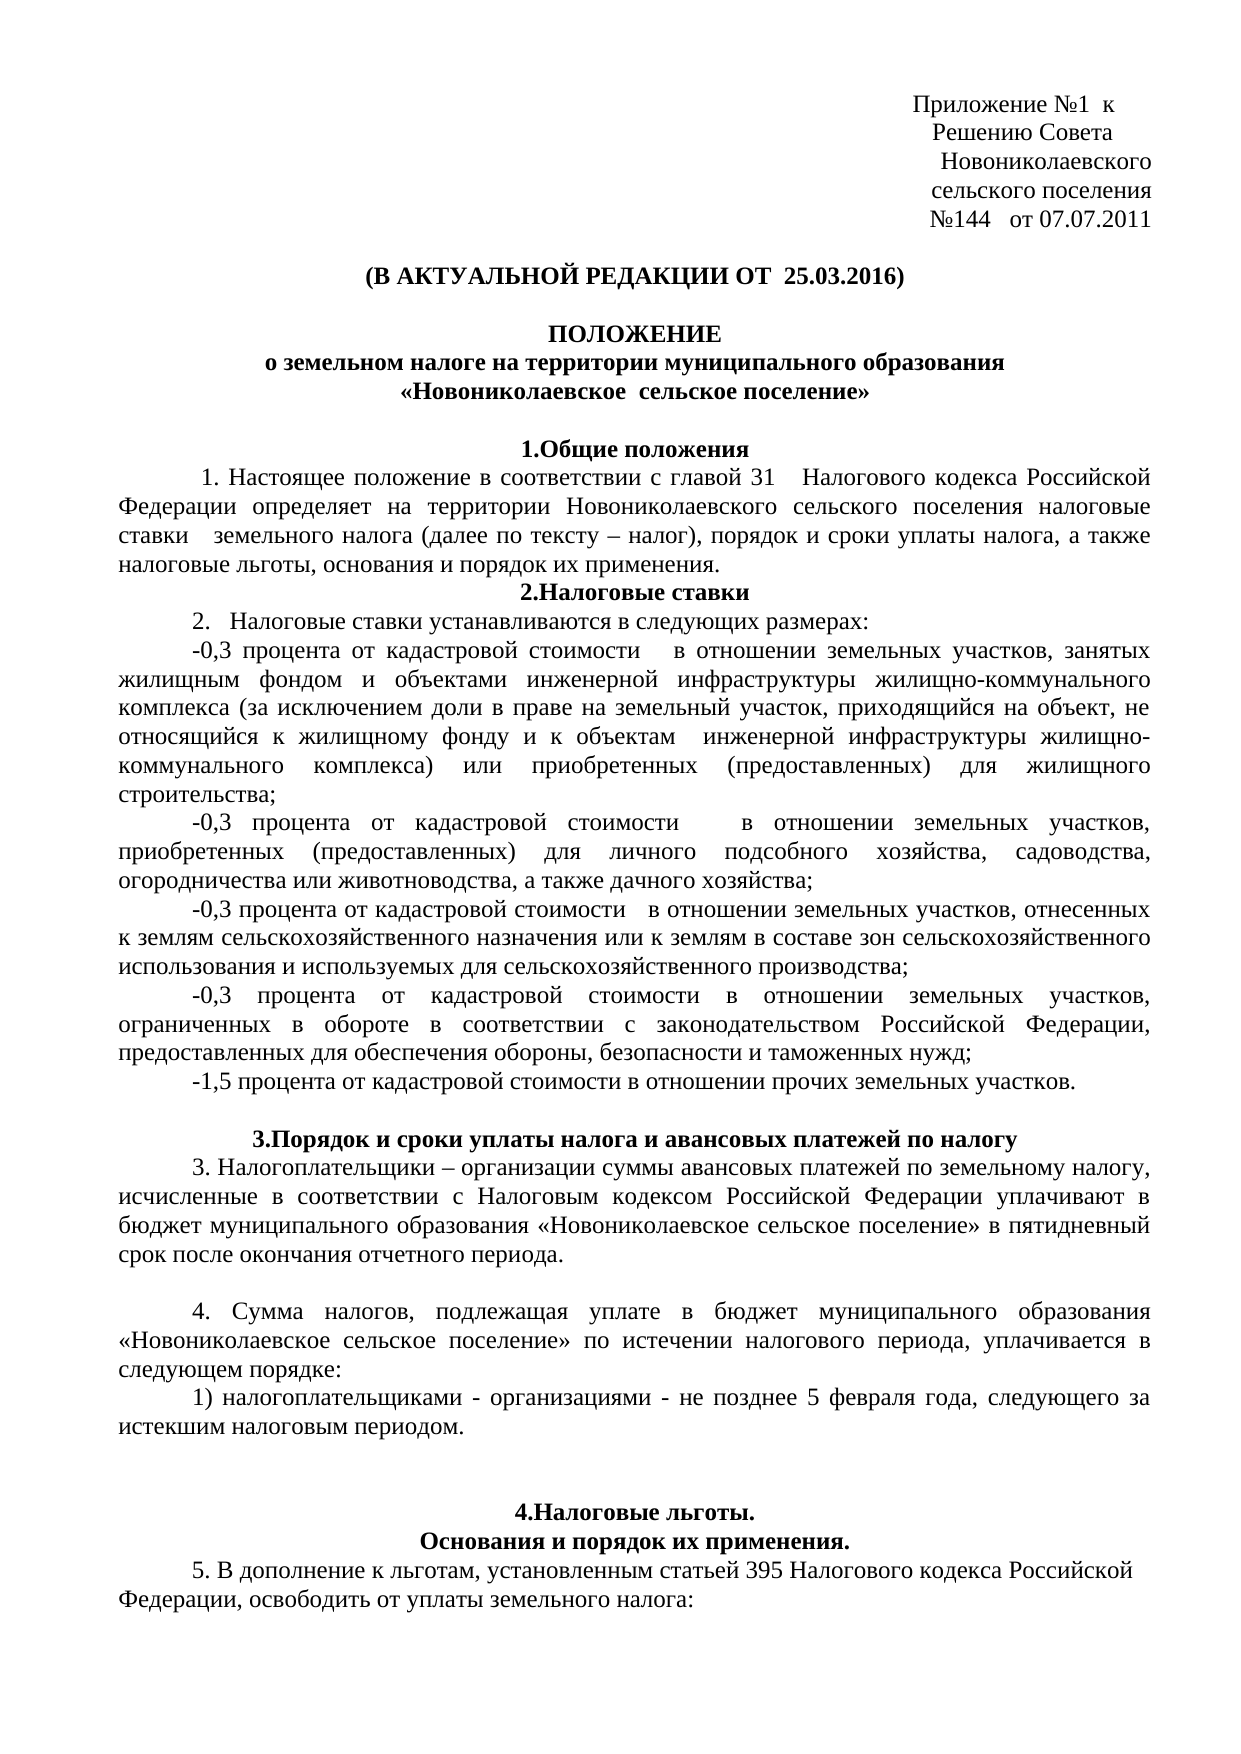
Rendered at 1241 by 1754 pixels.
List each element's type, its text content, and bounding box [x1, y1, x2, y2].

text 5. В дополнение к льготам, установленным статьей 395 Налогового кодекса Российской Федерации, освободить от уплаты земельного налога: [118, 1555, 1152, 1612]
text 1.Общие положения [118, 434, 1152, 462]
text 3. Налогоплательщики – организации суммы авансовых платежей по земельному налогу, исчисленные в соответствии с Налоговым кодексом Российской Федерации уплачивают в бюджет муниципального образования «Новониколаевское сельское поселение» в пятидневный срок после окончания отчетного периода. [118, 1152, 1152, 1267]
text 1. Настоящее положение в соответствии с главой 31 Налогового кодекса Российской Федерации определяет на территории Новониколаевского сельского поселения налоговые ставки земельного налога (далее по тексту – налог), порядок и сроки уплаты налога, а также налоговые льготы, основания и порядок их применения. [118, 462, 1152, 577]
text -0,3 процента от кадастровой стоимости в отношении земельных участков, отнесенных к землям сельскохозяйственного назначения или к землям в составе зон сельскохозяйственного использования и используемых для сельскохозяйственного производства; [118, 894, 1152, 980]
text -0,3 процента от кадастровой стоимости в отношении земельных участков, занятых жилищным фондом и объектами инженерной инфраструктуры жилищно-коммунального комплекса (за исключением доли в праве на земельный участок, приходящийся на объект, не относящийся к жилищному фонду и к объектам инженерной инфраструктуры жилищно-коммунального комплекса) или приобретенных (предоставленных) для жилищного строительства; [118, 635, 1152, 807]
text Основания и порядок их применения. [118, 1526, 1152, 1555]
text 4. Сумма налогов, подлежащая уплате в бюджет муниципального образования «Новониколаевское сельское поселение» по истечении налогового периода, уплачивается в следующем порядке: [118, 1296, 1152, 1382]
text (В АКТУАЛЬНОЙ РЕДАКЦИИ ОТ 25.03.2016) [118, 261, 1152, 290]
text сельского поселения [118, 175, 1152, 204]
text 4.Налоговые льготы. [118, 1497, 1152, 1526]
text о земельном налоге на территории муниципального образования [118, 347, 1152, 376]
text -0,3 процента от кадастровой стоимости в отношении земельных участков, ограниченных в обороте в соответствии с законодательством Российской Федерации, предоставленных для обеспечения обороны, безопасности и таможенных нужд; [118, 980, 1152, 1066]
text -0,3 процента от кадастровой стоимости в отношении земельных участков, приобретенных (предоставленных) для личного подсобного хозяйства, садоводства, огородничества или животноводства, а также дачного хозяйства; [118, 807, 1152, 894]
text Приложение №1 к [118, 89, 1152, 117]
text Новониколаевского [118, 146, 1152, 175]
text 2. Налоговые ставки устанавливаются в следующих размерах: [118, 606, 1152, 635]
text -1,5 процента от кадастровой стоимости в отношении прочих земельных участков. [118, 1066, 1152, 1095]
text «Новониколаевское сельское поселение» [118, 376, 1152, 405]
text №144 от 07.07.2011 [118, 204, 1152, 232]
text ПОЛОЖЕНИЕ [118, 319, 1152, 347]
text 1) налогоплательщиками - организациями - не позднее 5 февраля года, следующего за истекшим налоговым периодом. [118, 1382, 1152, 1440]
text Решению Совета [118, 117, 1152, 146]
text 2.Налоговые ставки [118, 577, 1152, 606]
text 3.Порядок и сроки уплаты налога и авансовых платежей по налогу [118, 1124, 1152, 1152]
